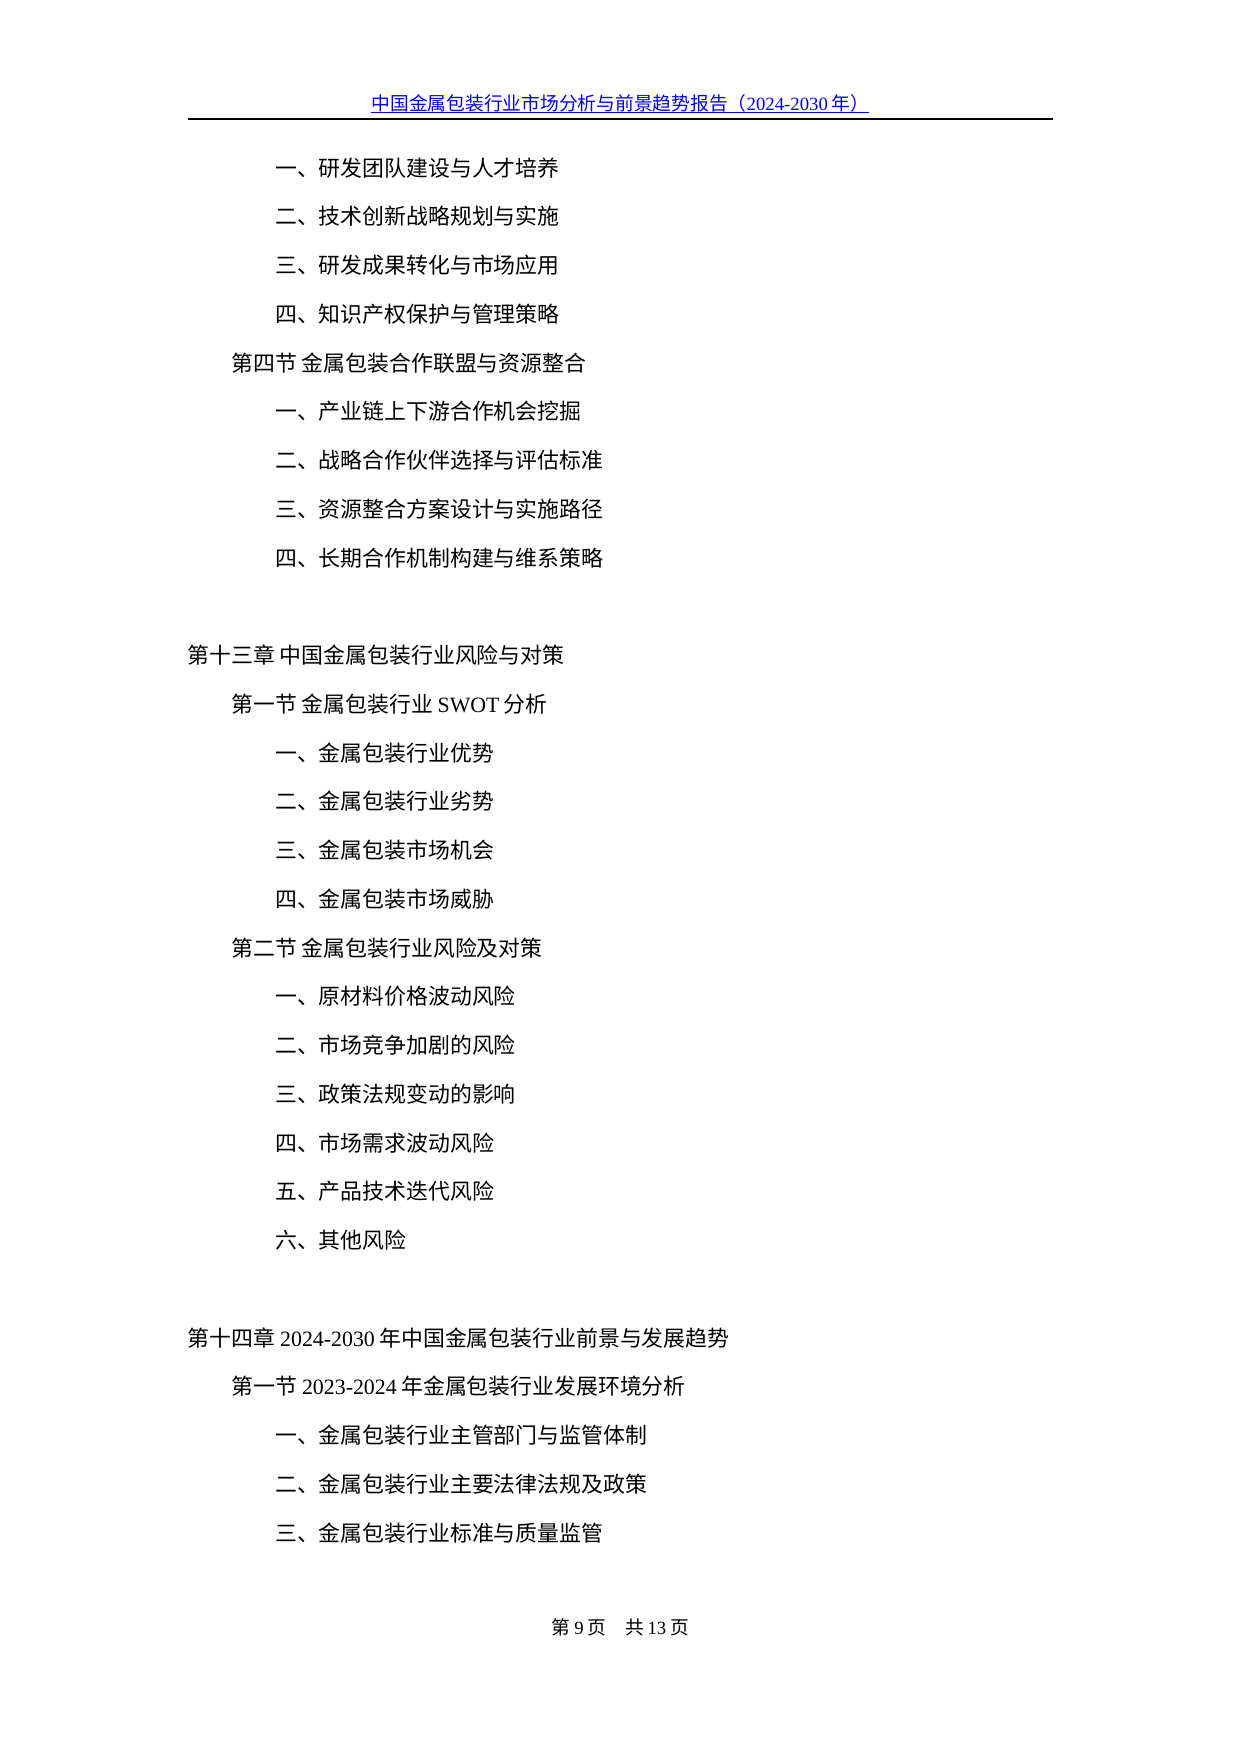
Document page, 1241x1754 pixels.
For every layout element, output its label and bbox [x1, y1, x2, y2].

text [187, 150, 1053, 1548]
